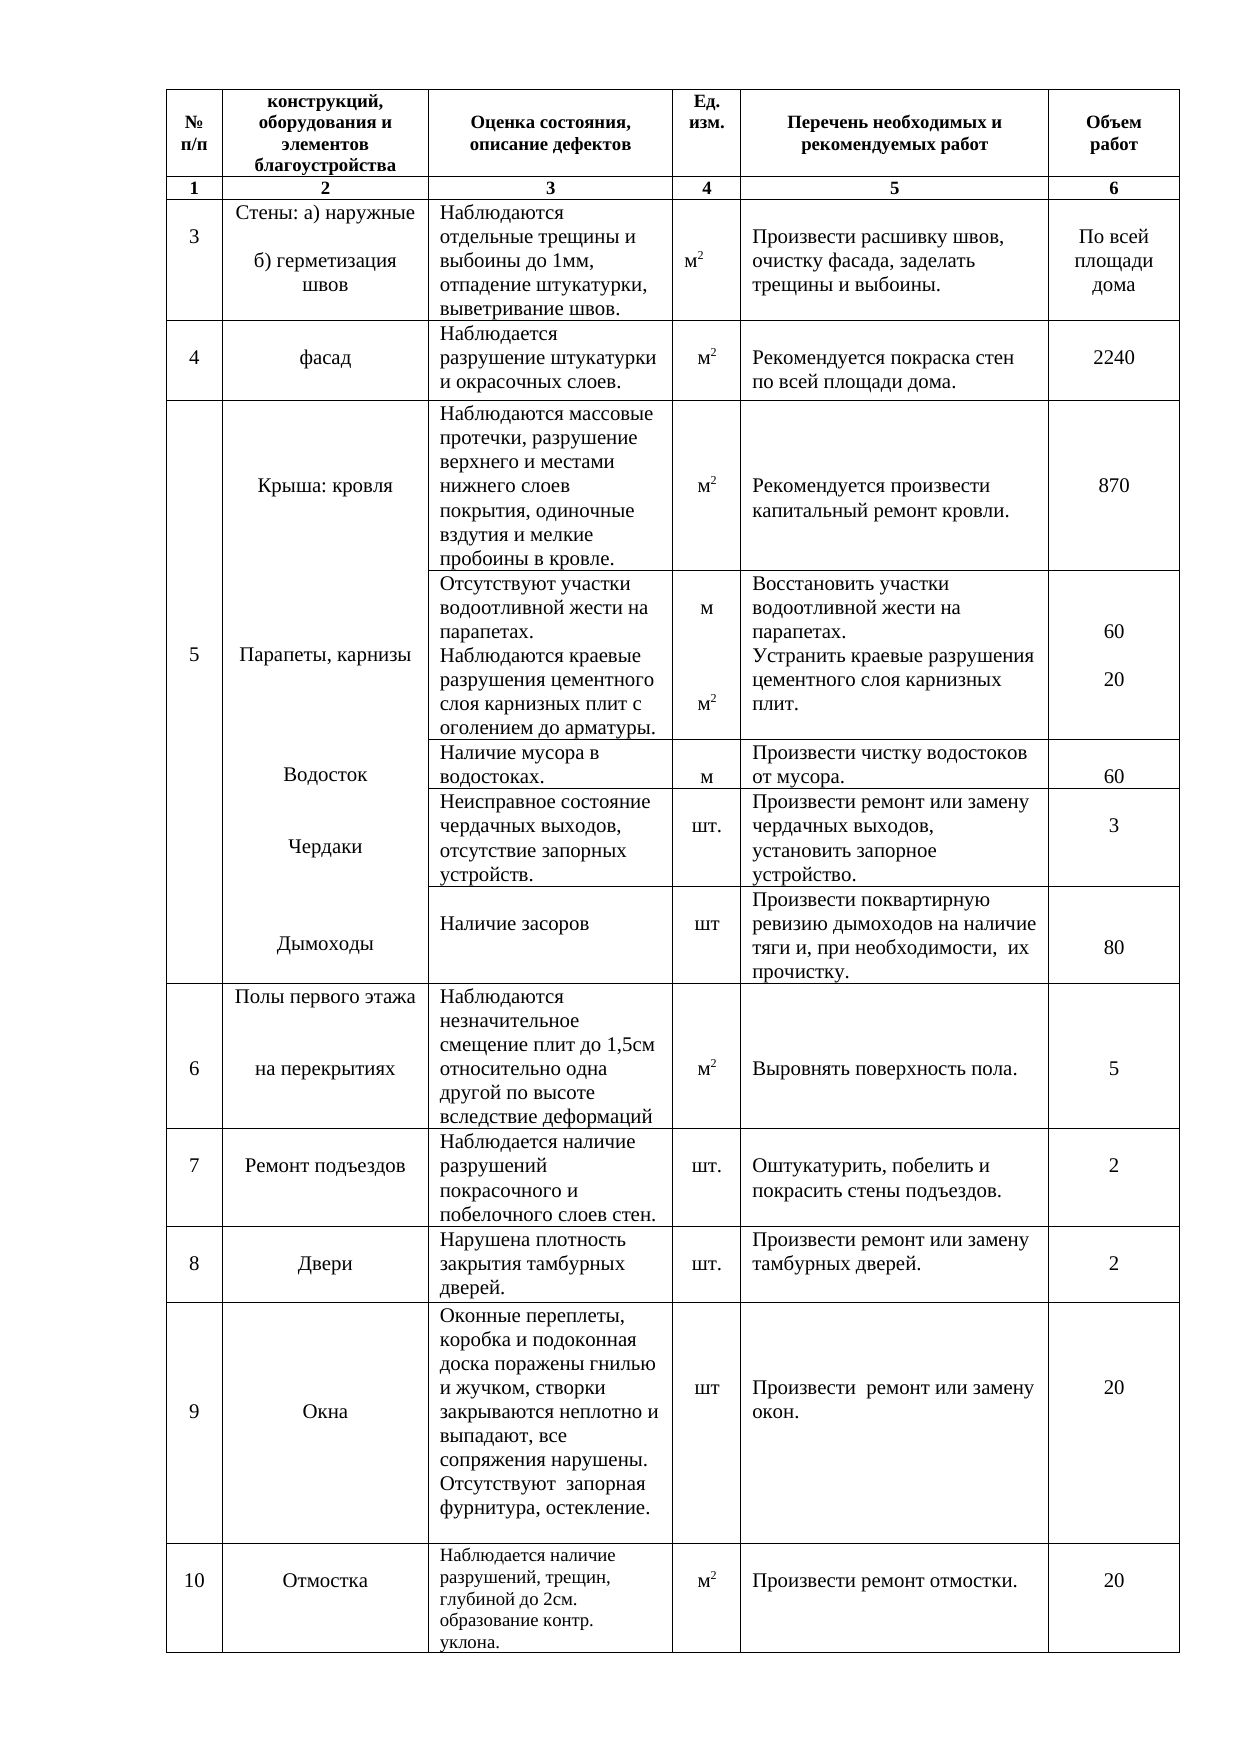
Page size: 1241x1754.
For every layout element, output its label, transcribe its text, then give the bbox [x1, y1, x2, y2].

table_cell 3 [429, 177, 672, 199]
table_cell Отмостка [223, 1544, 428, 1652]
table_cell фасад [223, 321, 428, 400]
table_cell 7 [167, 1129, 222, 1226]
table_cell 3 [167, 200, 222, 320]
table_cell № п/п [167, 90, 222, 176]
table_cell м м2 [673, 571, 740, 739]
table_cell 2 [223, 177, 428, 199]
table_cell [223, 90, 428, 176]
table_cell Неисправное состояние чердачных выходов, отсутствие запорных устройств. [429, 789, 672, 886]
table_cell 10 [167, 1544, 222, 1652]
table_cell м2 [673, 401, 740, 570]
table_cell 80 [1049, 887, 1179, 983]
table_cell Произвести ремонт отмостки. [741, 1544, 1048, 1652]
table_cell 4 [673, 177, 740, 199]
table_cell 870 [1049, 401, 1179, 570]
table_cell м [673, 740, 740, 788]
table_cell Объем работ [1049, 90, 1179, 176]
table_cell м2 [673, 321, 740, 400]
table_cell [741, 90, 1048, 176]
table_cell шт [673, 887, 740, 983]
table_cell 60 20 [1049, 571, 1179, 739]
table_cell 20 [1049, 1303, 1179, 1543]
table_cell 4 [167, 321, 222, 400]
table_cell По всей площади дома [1049, 200, 1179, 320]
table_cell м2 [673, 1544, 740, 1652]
table_cell Полы первого этажа на перекрытиях [223, 984, 428, 1128]
table_cell 2240 [1049, 321, 1179, 400]
table_cell Наблюдаются отдельные трещины и выбоины до 1мм, отпадение штукатурки, выветривание швов. [429, 200, 672, 320]
table_cell 60 [1049, 740, 1179, 788]
table_cell Стены: а) наружные б) герметизация швов [223, 200, 428, 320]
table_cell 9 [167, 1303, 222, 1543]
table_cell 20 [1049, 1544, 1179, 1652]
table_cell Наличие засоров [429, 887, 672, 983]
table_cell Наблюдаются массовые протечки, разрушение верхнего и местами нижнего слоев покрытия, одиночные вздутия и мелкие пробоины в кровле. [429, 401, 672, 570]
table_cell Ремонт подъездов [223, 1129, 428, 1226]
table_cell Наличие мусора в водостоках. [429, 740, 672, 788]
table_cell шт. [673, 1227, 740, 1302]
table_cell Произвести ремонт или замену тамбурных дверей. [741, 1227, 1048, 1302]
table_cell Оштукатурить, побелить и покрасить стены подъездов. [741, 1129, 1048, 1226]
table_cell шт. [673, 1129, 740, 1226]
table_cell Произвести ремонт или замену чердачных выходов, установить запорное устройство. [741, 789, 1048, 886]
table_cell шт [673, 1303, 740, 1543]
table_cell 1 [167, 177, 222, 199]
table_cell 2 [1049, 1227, 1179, 1302]
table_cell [429, 90, 672, 176]
table_cell Произвести расшивку швов, очистку фасада, заделать трещины и выбоины. [741, 200, 1048, 320]
table_cell 2 [1049, 1129, 1179, 1226]
table_cell Произвести ремонт или замену окон. [741, 1303, 1048, 1543]
table_cell 6 [1049, 177, 1179, 199]
table_cell Наблюдается наличие разрушений, трещин, глубиной до 2см. образование контр. уклона. [429, 1544, 672, 1652]
table_cell Наблюдается наличие разрушений покрасочного и побелочного слоев стен. [429, 1129, 672, 1226]
table_cell Произвести поквартирную ревизию дымоходов на наличие тяги и, при необходимости, их прочистку. [741, 887, 1048, 983]
table_cell Восстановить участки водоотливной жести на парапетах. Устранить краевые разрушения цементного слоя карнизных плит. [741, 571, 1048, 739]
table_cell Нарушена плотность закрытия тамбурных дверей. [429, 1227, 672, 1302]
table_cell Оконные переплеты, коробка и подоконная доска поражены гнилью и жучком, створки закрываются неплотно и выпадают, все сопряжения нарушены. Отсутствуют запорная фурнитура, остекление. [429, 1303, 672, 1543]
table_cell Рекомендуется покраска стен по всей площади дома. [741, 321, 1048, 400]
table_cell 5 [741, 177, 1048, 199]
table_cell 6 [167, 984, 222, 1128]
table_cell 8 [167, 1227, 222, 1302]
table_cell Ед. изм. [673, 90, 740, 176]
table_cell Наблюдаются незначительное смещение плит до 1,5см относительно одна другой по высоте вследствие деформаций [429, 984, 672, 1128]
table_cell м2 [673, 984, 740, 1128]
table_cell Наблюдается разрушение штукатурки и окрасочных слоев. [429, 321, 672, 400]
table_cell Отсутствуют участки водоотливной жести на парапетах. Наблюдаются краевые разрушения цементного слоя карнизных плит с оголением до арматуры. [429, 571, 672, 739]
table_cell 5 [167, 401, 222, 983]
table_cell 3 [1049, 789, 1179, 886]
table_cell Крыша: кровля Парапеты, карнизы Водосток Чердаки Дымоходы [223, 401, 428, 983]
table_cell Рекомендуется произвести капитальный ремонт кровли. [741, 401, 1048, 570]
table_cell 5 [1049, 984, 1179, 1128]
table_cell м2 [673, 200, 740, 320]
table_cell Двери [223, 1227, 428, 1302]
table_cell Окна [223, 1303, 428, 1543]
table_cell шт. [673, 789, 740, 886]
table_cell Выровнять поверхность пола. [741, 984, 1048, 1128]
table_cell Произвести чистку водостоков от мусора. [741, 740, 1048, 788]
